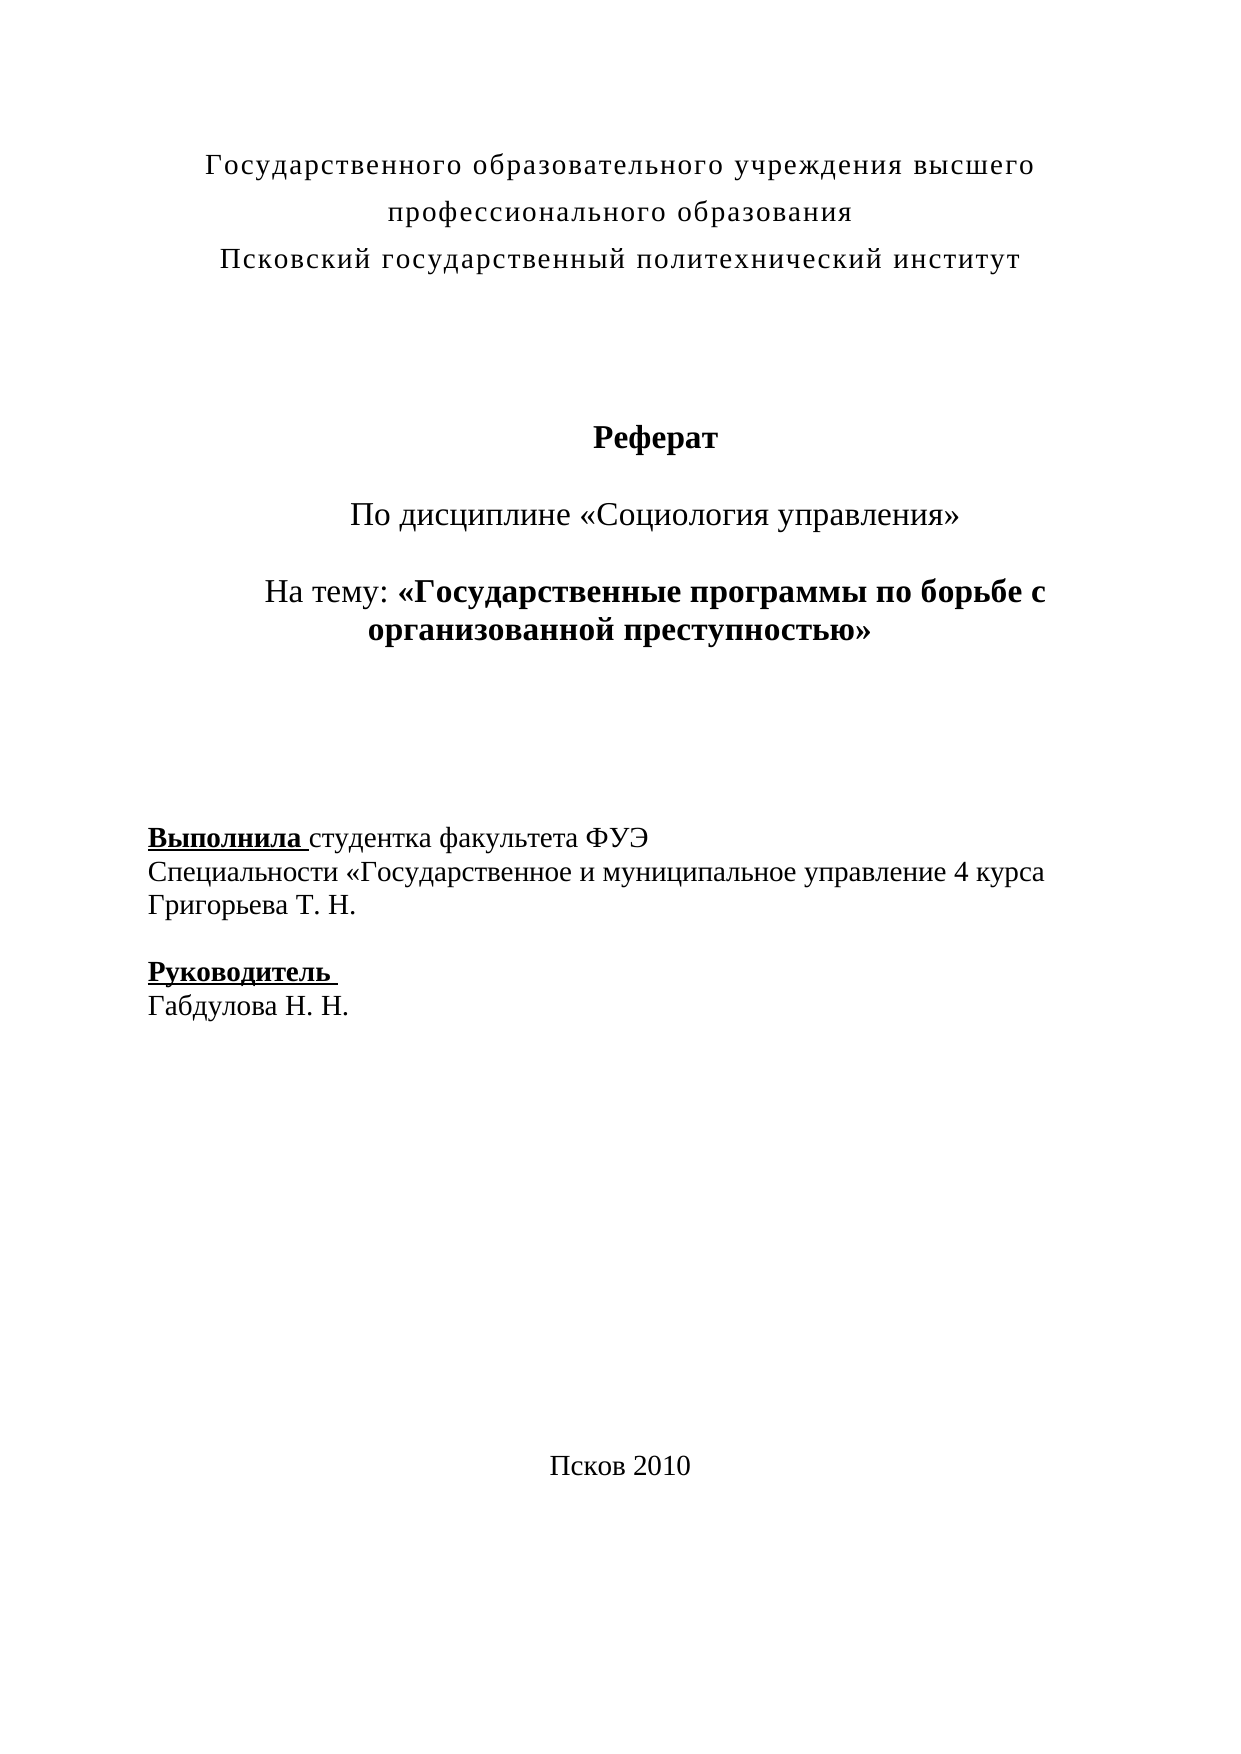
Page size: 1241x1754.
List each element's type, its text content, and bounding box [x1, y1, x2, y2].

text Псков 2010 [148, 1448, 1092, 1482]
text Государственного образовательного учреждения высшего профессионального образования [148, 148, 1092, 228]
text Специальности «Государственное и муниципальное управление 4 курса [148, 854, 1092, 887]
text По дисциплине «Социология управления» [148, 494, 1092, 532]
text На тему: «Государственные программы по борьбе с организованной преступностью» [148, 571, 1092, 648]
text Псковский государственный политехнический институт [148, 241, 1092, 275]
text Григорьева Т. Н. [148, 887, 1092, 921]
text Руководитель [148, 954, 1092, 988]
text Реферат [148, 417, 1092, 456]
text Выполнила студентка факультета ФУЭ [148, 820, 1092, 854]
text Габдулова Н. Н. [148, 988, 1092, 1022]
